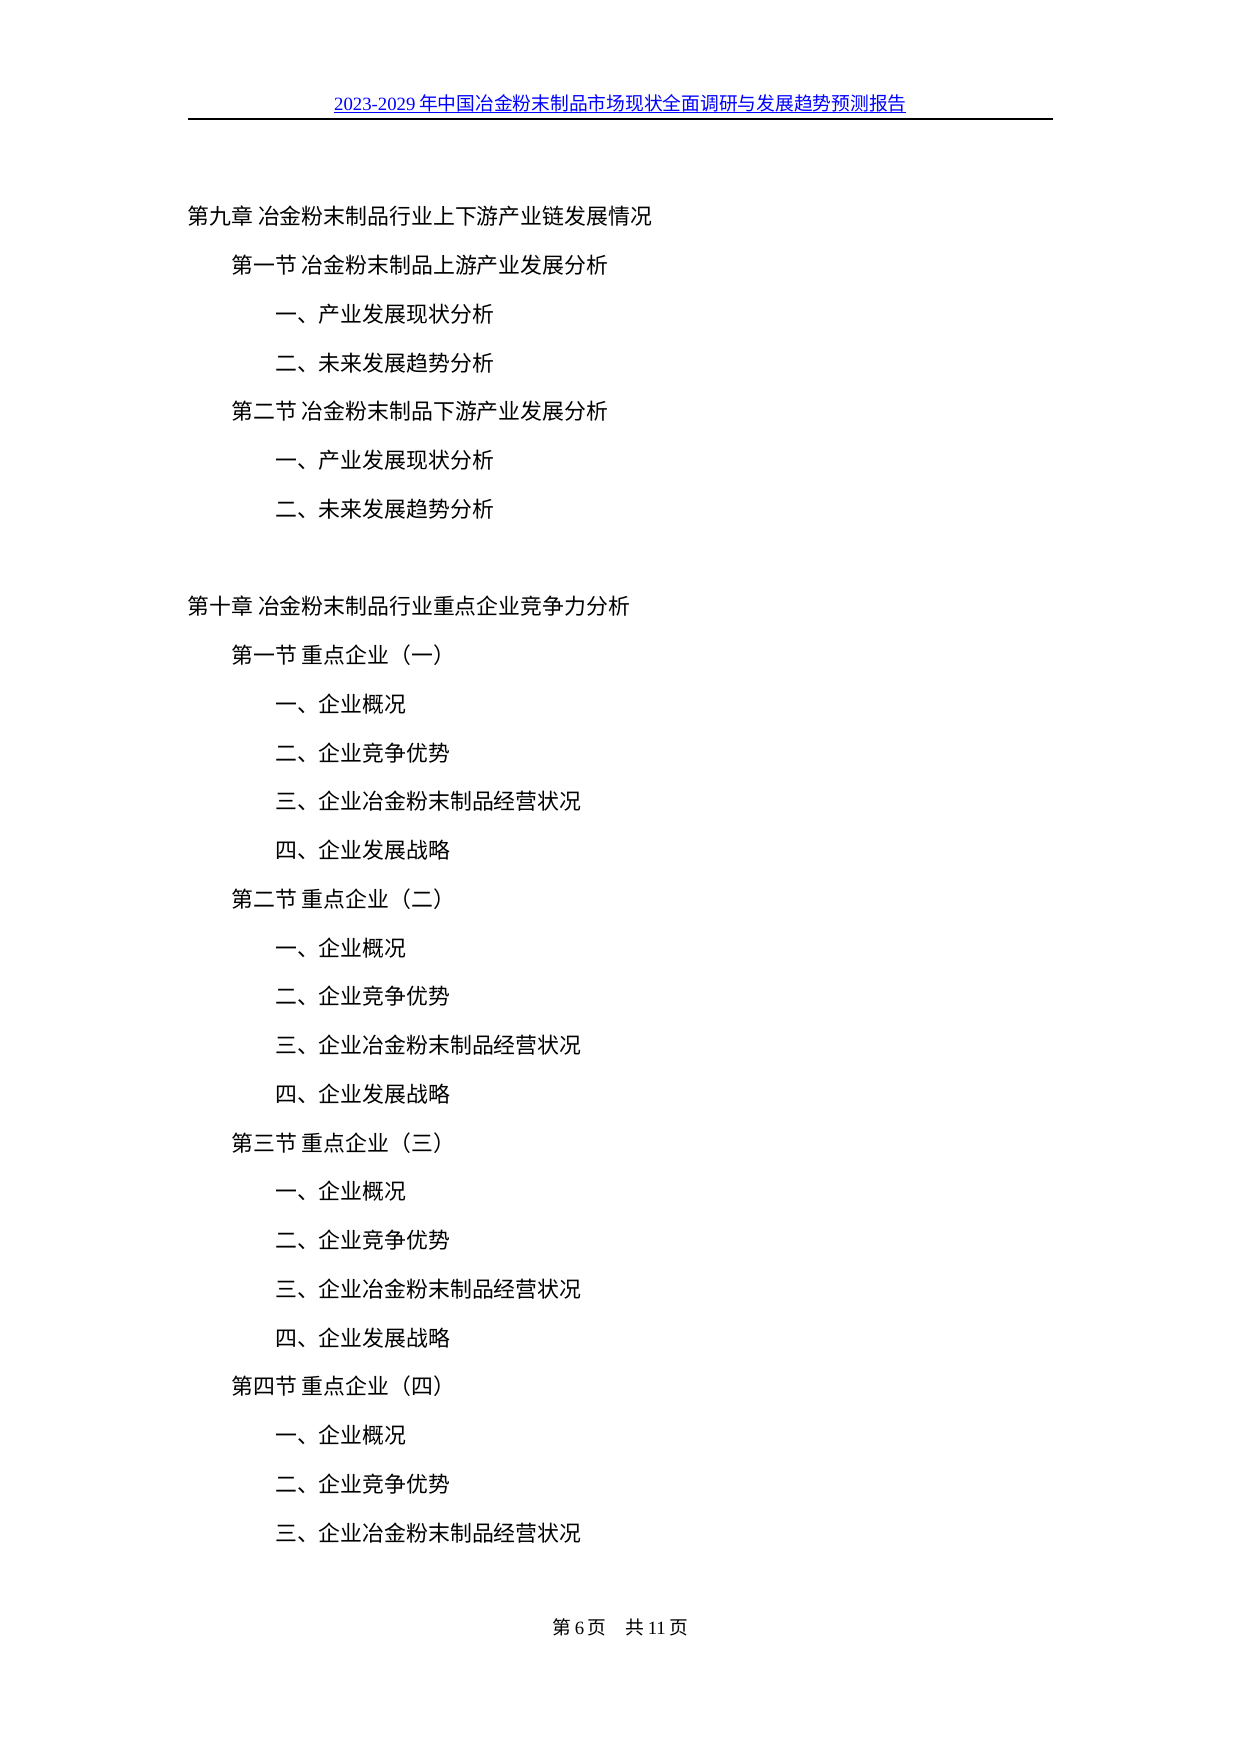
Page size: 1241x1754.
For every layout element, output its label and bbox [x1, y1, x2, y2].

text [187, 150, 1053, 1548]
